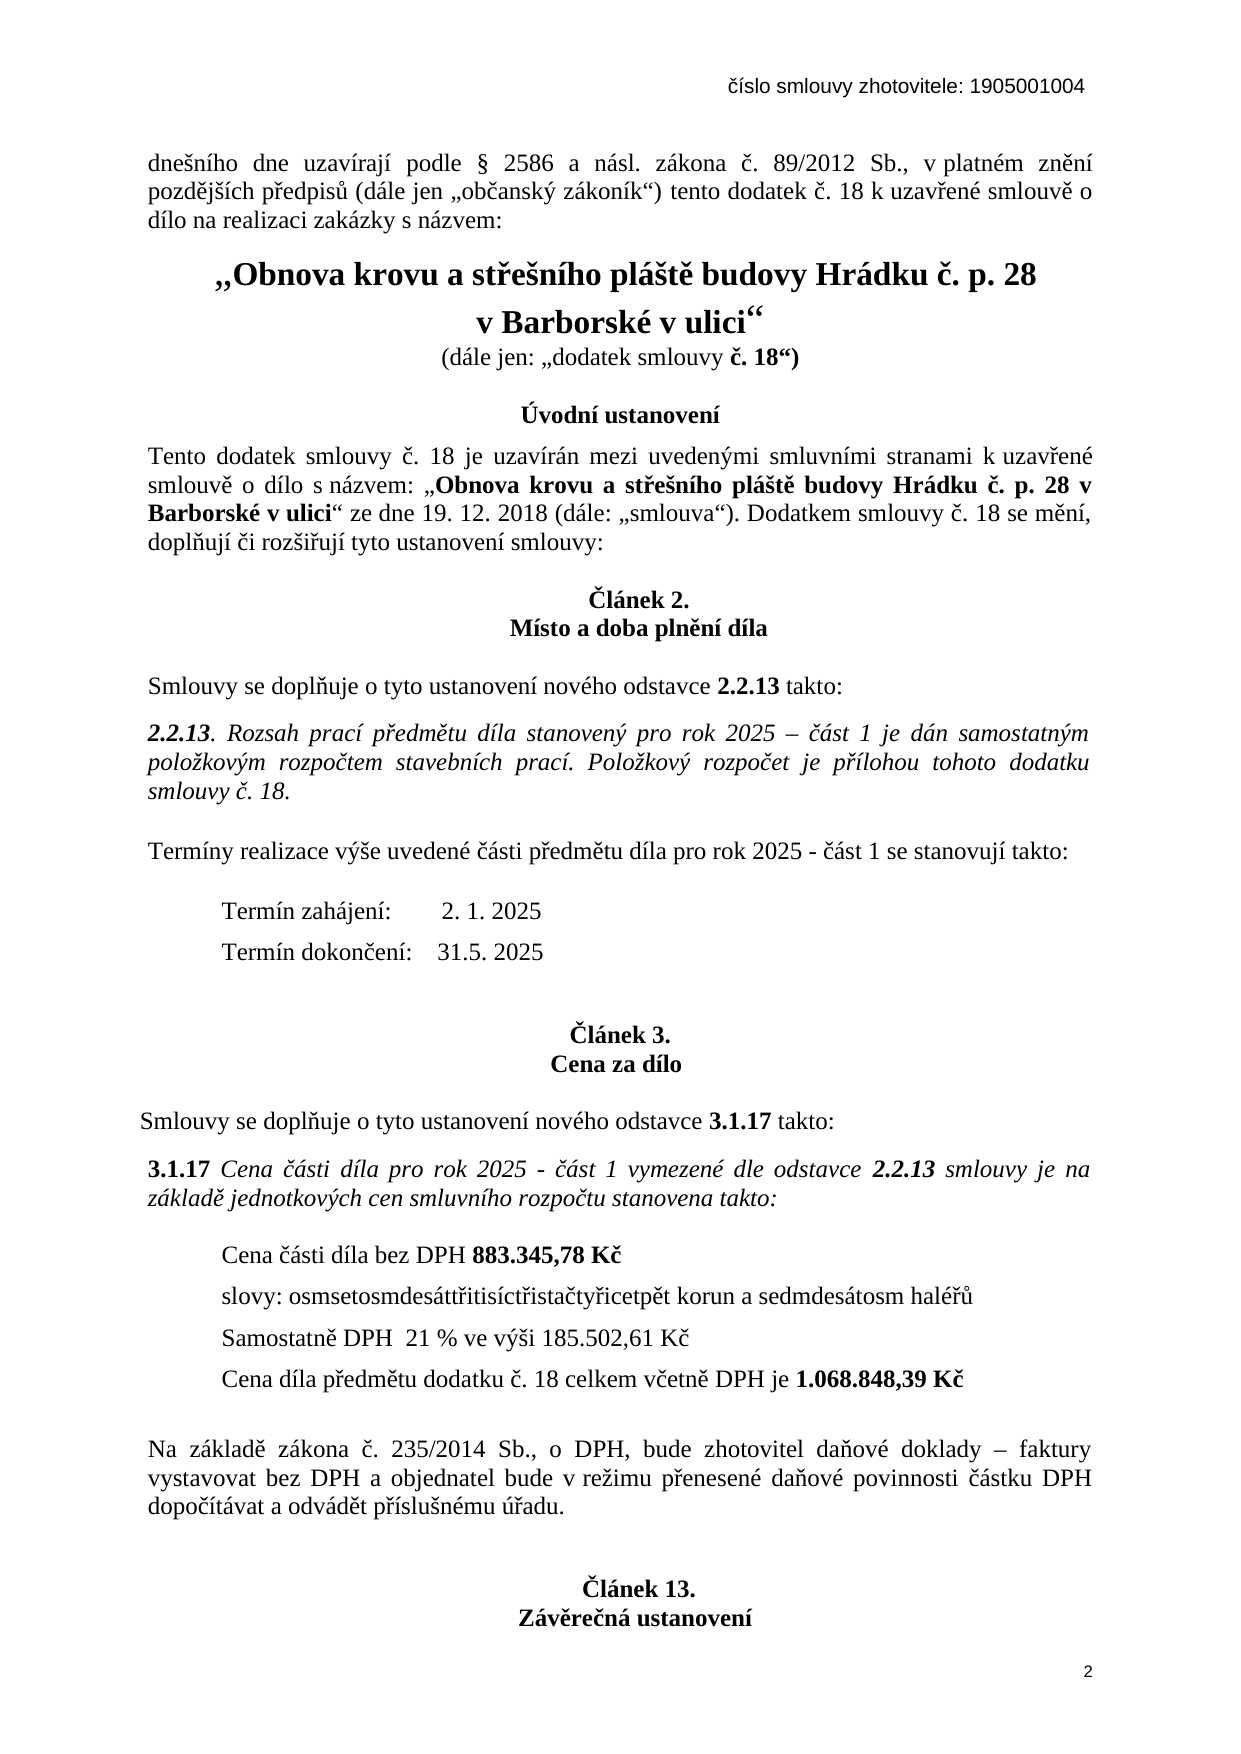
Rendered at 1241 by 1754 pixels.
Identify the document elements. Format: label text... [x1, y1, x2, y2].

text Smlouvy se doplňuje o tyto ustanovení nového odstavce 2.2.13 takto: [148, 671, 1093, 700]
text Na základě zákona č. 235/2014 Sb., o DPH, bude zhotovitel daňové doklady – faktury vystavovat bez DPH a objednatel bude v režimu přenesené daňové povinnosti částku DPH dopočítávat a odvádět příslušnému úřadu. [148, 1434, 1093, 1520]
text dnešního dne uzavírají podle § násl. zákona č. 89/2012 Sb., v platném znění pozdějších předpisů (dále jen „občanský zákoník“) tento dodatek č. 18 k uzavřené smlouvě o dílo na realizaci zakázky s názvem: [148, 148, 1093, 234]
text Místo a doba plnění díla [185, 613, 1093, 642]
text Samostatně DPH 21 % ve výši 185.502,61 Kč [177, 1323, 1093, 1351]
text (dále jen: „dodatek smlouvy č. 18“) [148, 342, 1093, 371]
text Cena za dílo [139, 1049, 1093, 1077]
text 3.1.17 Cena části díla pro rok 2025 - část 1 vymezené dle odstavce 2.2.13 smlouvy je na základě jednotkových cen smluvního rozpočtu stanovena takto: [148, 1154, 1093, 1211]
text Cena díla předmětu dodatku č. 18 celkem včetně DPH je 1.068.848,39 Kč [148, 1364, 1093, 1393]
text Termíny realizace výše uvedené části předmětu díla pro rok 2025 - část 1 se stanovují takto: [148, 836, 1093, 865]
text Článek 3. [148, 1020, 1093, 1049]
text „Obnova krovu a střešního pláště budovy Hrádku č. p. 28 v Barborské v ulici“ [148, 246, 1093, 342]
text Článek 13. [185, 1574, 1093, 1603]
text slovy: osmsetosmdesáttřitisíctřistačtyřicetpět korun a sedmdesátosm haléřů [221, 1281, 1093, 1310]
text Smlouvy se doplňuje o tyto ustanovení nového odstavce 3.1.17 takto: [139, 1106, 1093, 1135]
text Termín dokončení: 31.5. 2025 [148, 937, 1093, 966]
text Článek 2. [185, 585, 1093, 613]
text Termín zahájení: 2. 1. 2025 [148, 896, 1093, 925]
text Tento dodatek smlouvy č. 18 je uzavírán mezi uvedenými smluvními stranami k uzavřené smlouvě o dílo s názvem: „Obnova krovu a střešního pláště budovy Hrádku č. p. 28 v Barborské v ulici“ ze dne 19. 12. 2018 (dále: „smlouva“). Dodatkem smlouvy č. 18 se mění, doplňují či rozšiřují tyto ustanovení smlouvy: [148, 441, 1093, 556]
text Závěrečná ustanovení [177, 1603, 1093, 1631]
text Úvodní ustanovení [148, 400, 1093, 428]
text 2.2.13. Rozsah prací předmětu díla stanovený pro rok 2025 – část 1 je dán samostatným položkovým rozpočtem stavebních prací. Položkový rozpočet je přílohou tohoto dodatku smlouvy č. 18. [148, 718, 1093, 805]
text Cena části díla bez DPH 883.345,78 Kč [177, 1240, 1093, 1269]
